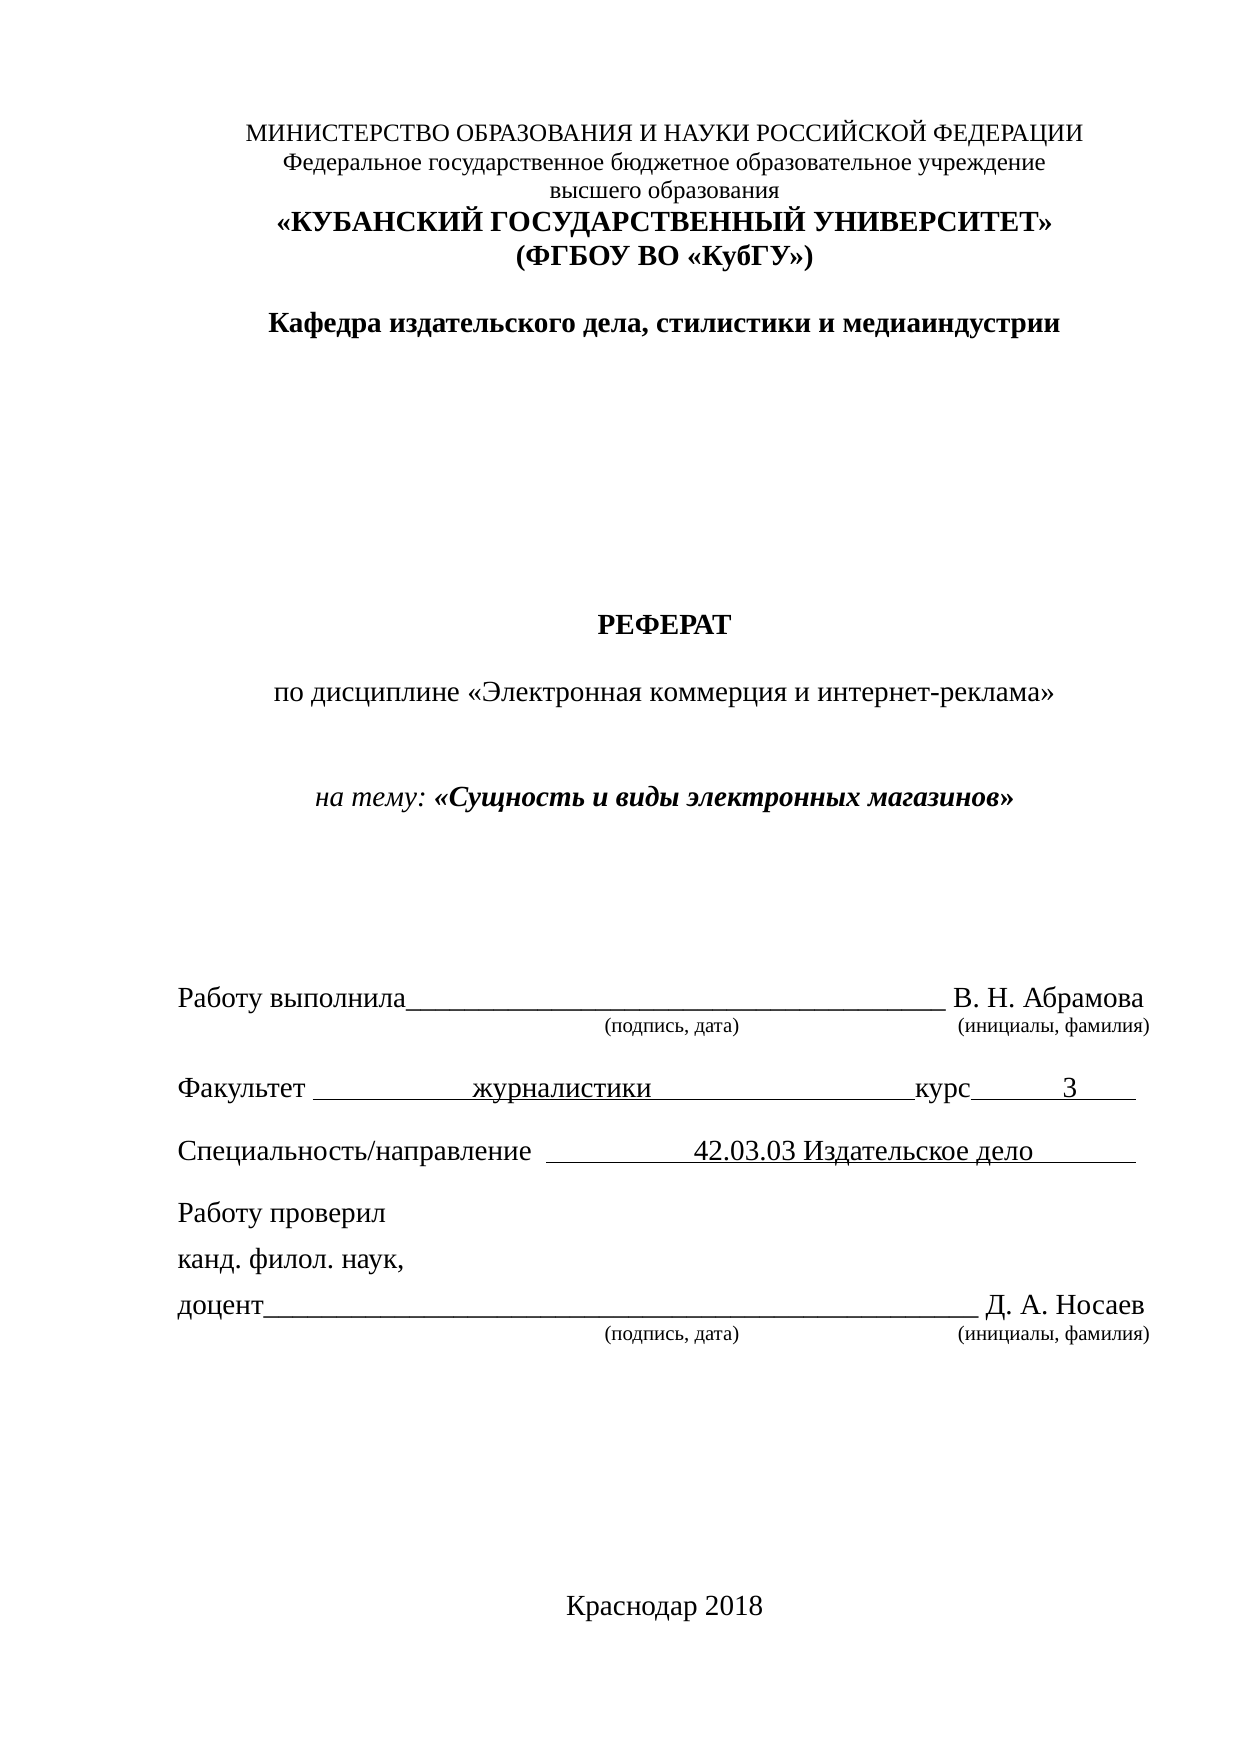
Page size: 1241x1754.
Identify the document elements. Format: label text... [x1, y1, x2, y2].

text Реферат [177, 607, 1152, 640]
text (подпись, дата) (инициалы, фамилия) [177, 1321, 1152, 1345]
text канд. филол. наук, [177, 1241, 1152, 1275]
text доцент_________________________________________________ Д. А. Носаев [177, 1287, 1152, 1321]
text высшего образования [177, 176, 1152, 204]
text (ФГБОУ ВО «КубГУ») [177, 238, 1152, 271]
text по дисциплине «Электронная коммерция и интернет-реклама» [177, 674, 1152, 707]
text Работу проверил [177, 1195, 1152, 1229]
text Краснодар 2018 [177, 1588, 1152, 1621]
text Кафедра издательского дела, стилистики и медиаиндустрии [177, 305, 1152, 338]
text «кубанский государственный университет» [177, 204, 1152, 238]
text Факультет журналистики курс 3 [177, 1070, 1152, 1103]
text Специальность/направление 42.03.03 Издательское дело [177, 1133, 1152, 1166]
text Федеральное государственное бюджетное образовательное учреждение [177, 147, 1152, 176]
text Работу выполнила_____________________________________ В. Н. Абрамова [177, 980, 1152, 1013]
text на тему: «Сущность и виды электронных магазинов» [177, 779, 1152, 812]
text МИНИСТЕРСТВО ОБРАЗОВАНИЯ И НАУКИ РОССИЙСКОЙ ФЕДЕРАЦИИ [177, 118, 1152, 147]
text (подпись, дата) (инициалы, фамилия) [177, 1013, 1152, 1037]
